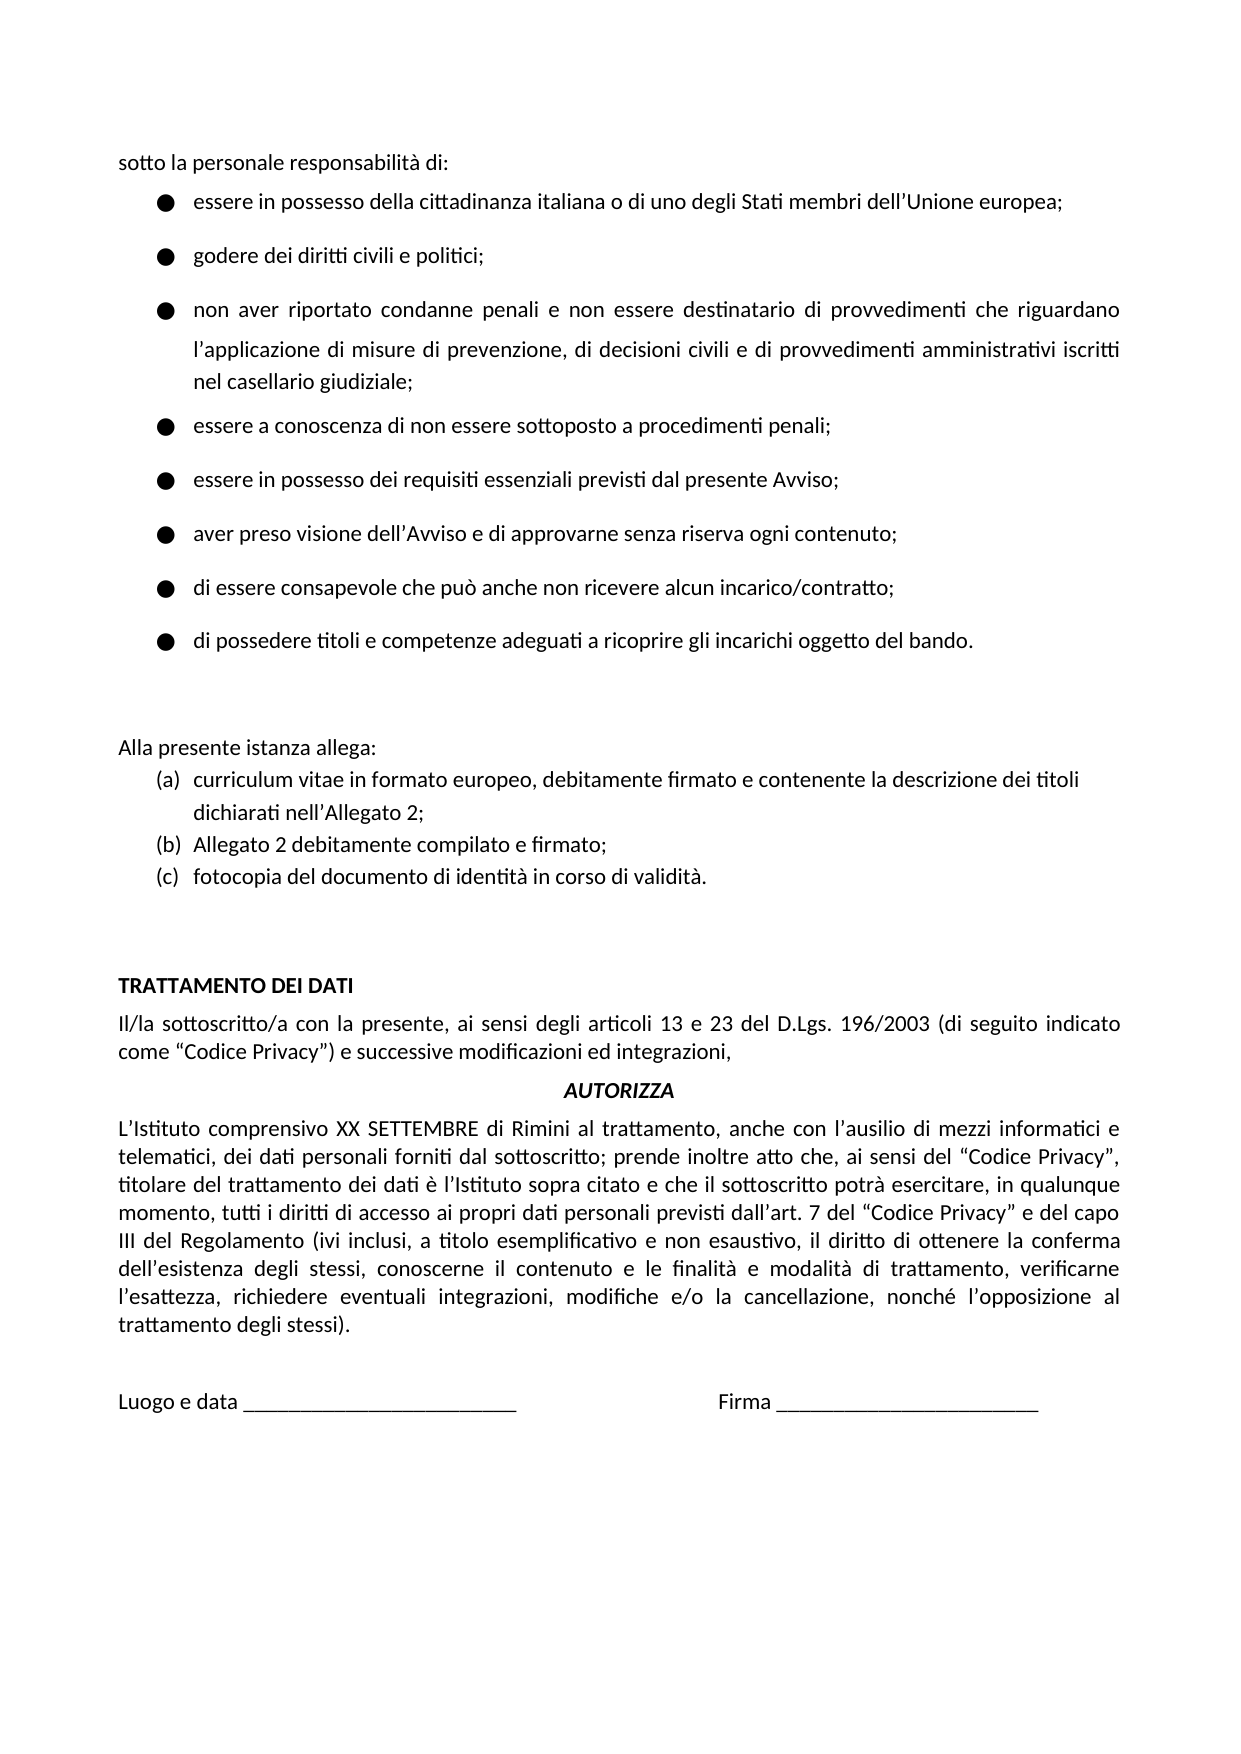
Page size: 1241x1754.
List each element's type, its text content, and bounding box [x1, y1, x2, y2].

list essere in possesso dei requisiti essenziali previsti dal presente Avviso; [156, 453, 1122, 500]
list godere dei diritti civili e politici; [156, 229, 1122, 277]
list Allegato 2 debitamente compilato e firmato; [156, 830, 1122, 858]
list aver preso visione dell’Avviso e di approvarne senza riserva ogni contenuto; [156, 507, 1122, 554]
text L’Istituto comprensivo XX SETTEMBRE di Rimini al trattamento, anche con l’ausilio di mezzi informatici e telematici, dei dati personali forniti dal sottoscritto; prende inoltre atto che, ai sensi del “Codice Privacy”, titolare del trattamento dei dati è l’Istituto sopra citato e che il sottoscritto potrà esercitare, in qualunque momento, tutti i diritti di accesso ai propri dati personali previsti dall’art. 7 del “Codice Privacy” e del capo III del Regolamento (ivi inclusi, a titolo esemplificativo e non esaustivo, il diritto di ottenere la conferma dell’esistenza degli stessi, conoscerne il contenuto e le finalità e modalità di trattamento, verificarne l’esattezza, richiedere eventuali integrazioni, modifiche e/o la cancellazione, nonché l’opposizione al trattamento degli stessi). [118, 1114, 1122, 1338]
text Luogo e data ________________________ Firma _______________________ [118, 1387, 1122, 1415]
list di essere consapevole che può anche non ricevere alcun incarico/contratto; [156, 561, 1122, 608]
text sotto la personale responsabilità di: [118, 148, 1122, 176]
list essere in possesso della cittadinanza italiana o di uno degli Stati membri dell’Unione europea; [156, 176, 1122, 223]
list essere a conoscenza di non essere sottoposto a procedimenti penali; [156, 399, 1122, 446]
list non aver riportato condanne penali e non essere destinatario di provvedimenti che riguardano l’applicazione di misure di prevenzione, di decisioni civili e di provvedimenti amministrativi iscritti nel casellario giudiziale; [156, 283, 1122, 395]
text AUTORIZZA [118, 1076, 1122, 1104]
text TRATTAMENTO DEI DATI [118, 971, 1122, 999]
list curriculum vitae in formato europeo, debitamente firmato e contenente la descrizione dei titoli dichiarati nell’Allegato 2; [156, 765, 1122, 826]
list fotocopia del documento di identità in corso di validità. [156, 862, 1122, 890]
list di possedere titoli e competenze adeguati a ricoprire gli incarichi oggetto del bando. [156, 615, 1122, 662]
text Il/la sottoscritto/a con la presente, ai sensi degli articoli 13 e 23 del D.Lgs. 196/2003 (di seguito indicato come “Codice Privacy”) e successive modificazioni ed integrazioni, [118, 1009, 1122, 1066]
text Alla presente istanza allega: [118, 733, 1122, 761]
